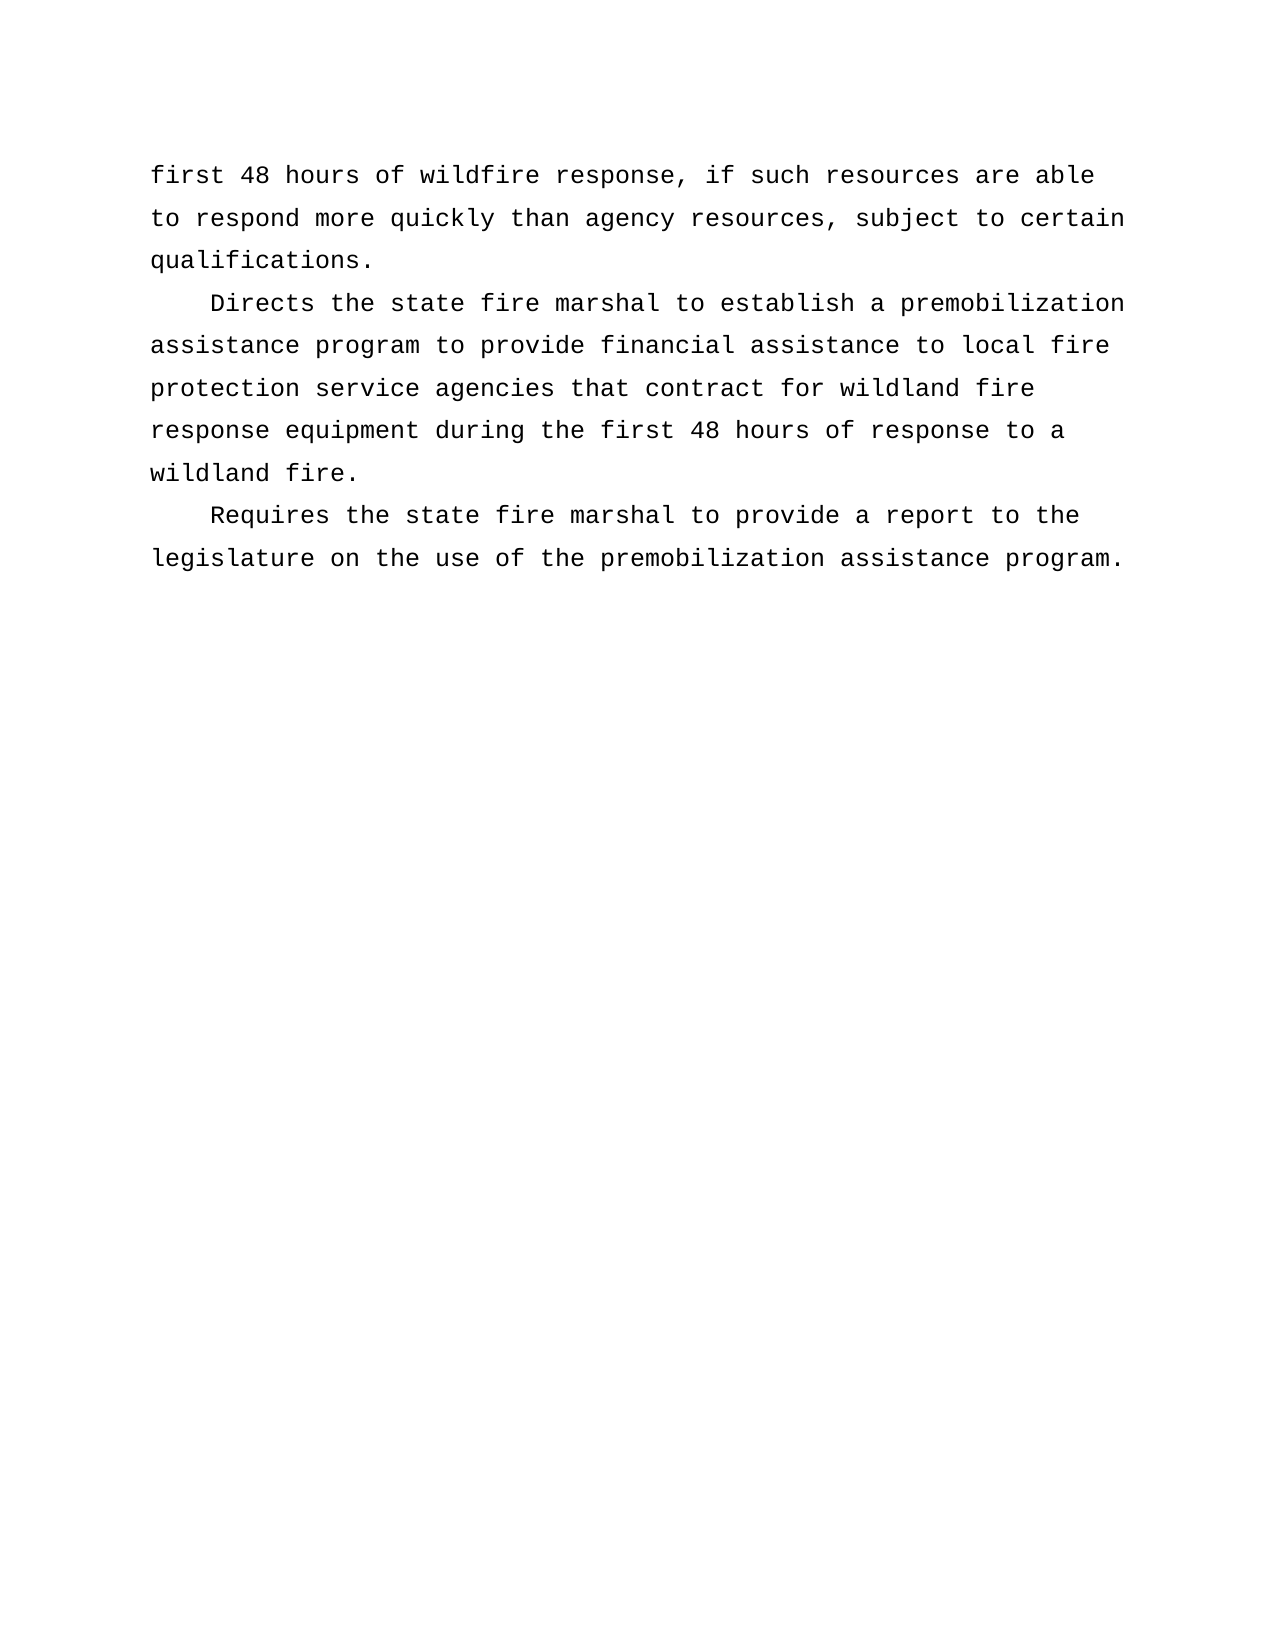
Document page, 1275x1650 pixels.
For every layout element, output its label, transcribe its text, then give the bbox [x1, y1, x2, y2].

text Requires the state fire marshal to provide a report to the legislature on the use of the premobilization assistance program. [150, 490, 1125, 575]
text Directs the state fire marshal to establish a premobilization assistance program to provide financial assistance to local fire protection service agencies that contract for wildland fire response equipment during the first 48 hours of response to a wildland fire. [150, 277, 1125, 490]
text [150, 150, 1125, 277]
